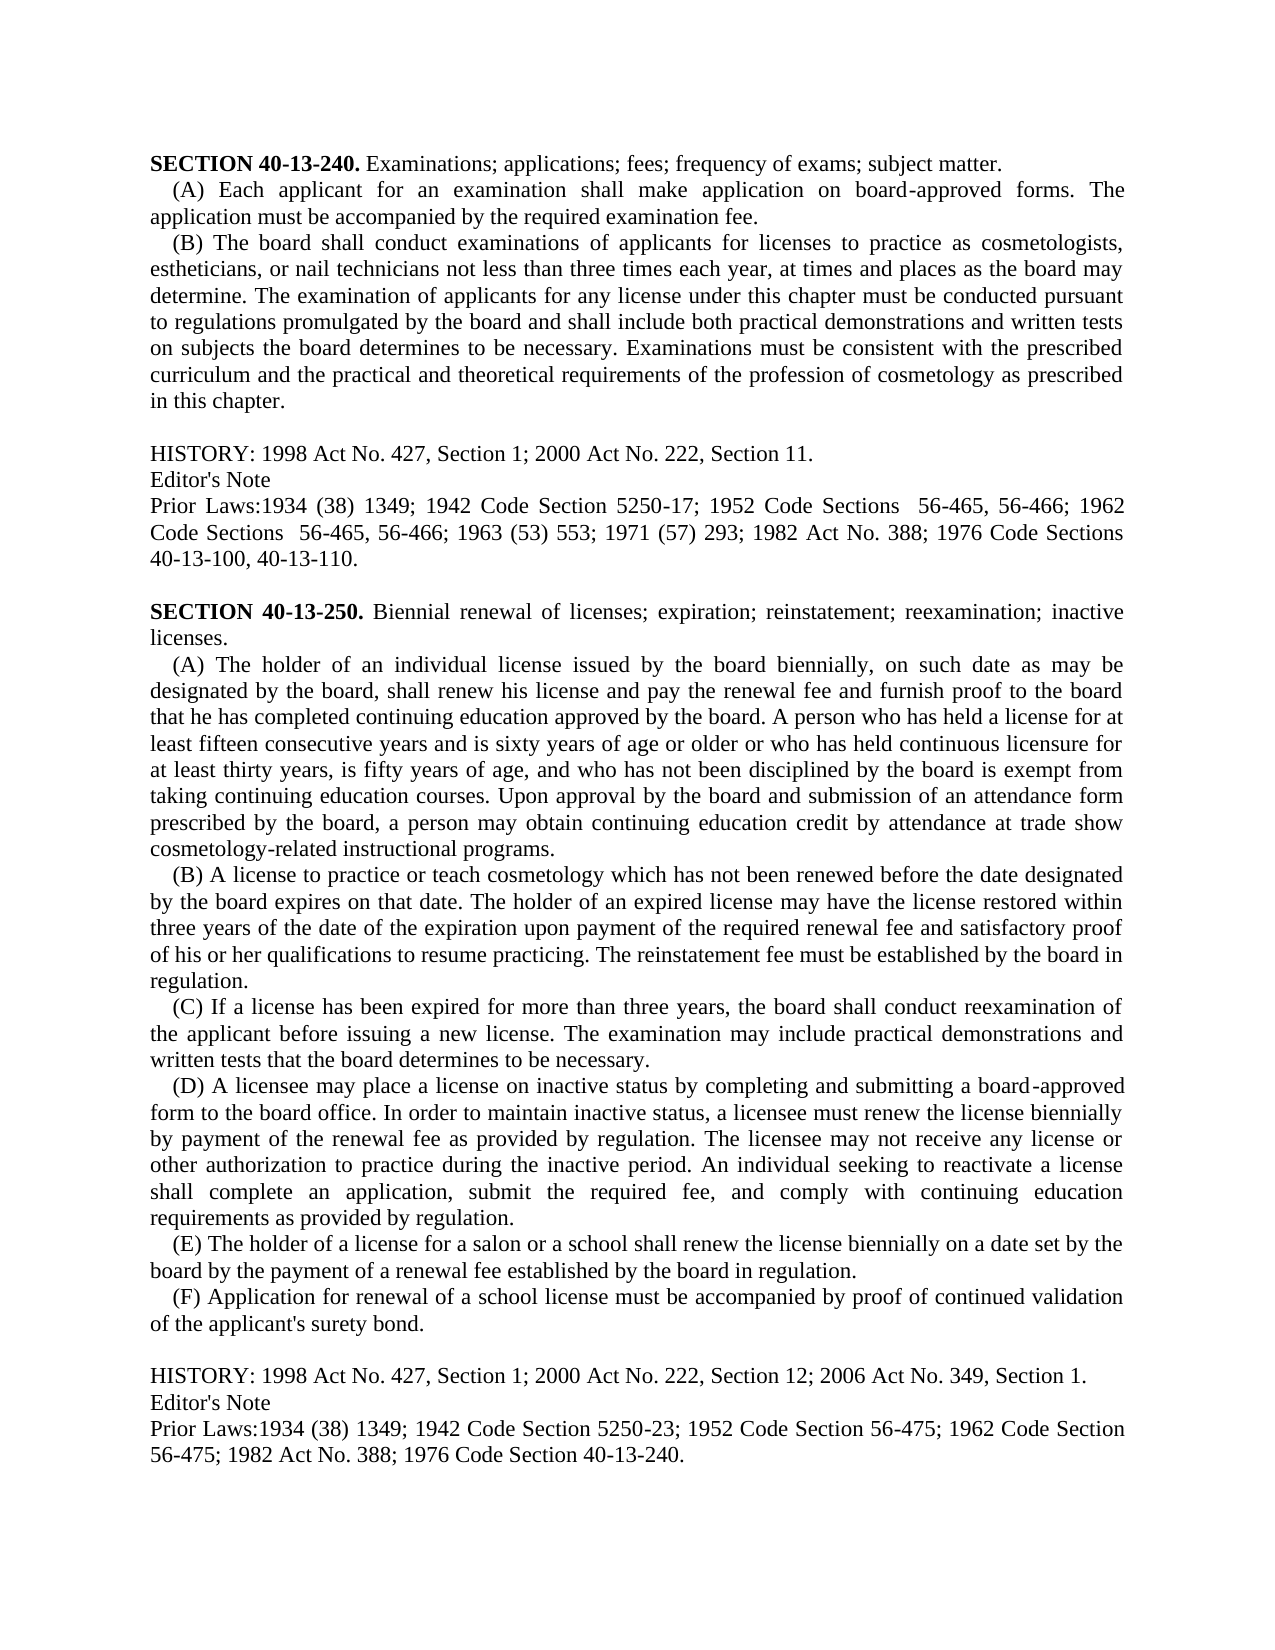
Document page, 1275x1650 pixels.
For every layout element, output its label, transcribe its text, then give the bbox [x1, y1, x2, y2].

text (E) The holder of a license for a salon or a school shall renew the license biennially on a date set by the board by the payment of a renewal fee established by the board in regulation. [150, 1231, 1125, 1283]
text Editor's Note [150, 466, 1125, 493]
text HISTORY: 1998 Act No. 427, Section 1; 2000 Act No. 222, Section 11. [150, 440, 1125, 466]
text Prior Laws:1934 (38) 1349; 1942 Code Section 5250-23; 1952 Code Section 56-475; 1962 Code Section 56-475; 1982 Act No. 388; 1976 Code Section 40-13-240. [150, 1415, 1125, 1468]
text (A) Each applicant for an examination shall make application on board-approved forms. The application must be accompanied by the required examination fee. [150, 176, 1125, 229]
text SECTION 40-13-250. Biennial renewal of licenses; expiration; reinstatement; reexamination; inactive licenses. [150, 598, 1125, 651]
text (D) A licensee may place a license on inactive status by completing and submitting a board-approved form to the board office. In order to maintain inactive status, a licensee must renew the license biennially by payment of the renewal fee as provided by regulation. The licensee may not receive any license or other authorization to practice during the inactive period. An individual seeking to reactivate a license shall complete an application, submit the required fee, and comply with continuing education requirements as provided by regulation. [150, 1072, 1125, 1231]
text HISTORY: 1998 Act No. 427, Section 1; 2000 Act No. 222, Section 12; 2006 Act No. 349, Section 1. [150, 1362, 1125, 1389]
text SECTION 40-13-240. Examinations; applications; fees; frequency of exams; subject matter. [150, 150, 1125, 176]
text (C) If a license has been expired for more than three years, the board shall conduct reexamination of the applicant before issuing a new license. The examination may include practical demonstrations and written tests that the board determines to be necessary. [150, 993, 1125, 1072]
text (F) Application for renewal of a school license must be accompanied by proof of continued validation of the applicant's surety bond. [150, 1283, 1125, 1336]
text Editor's Note [150, 1389, 1125, 1415]
text Prior Laws:1934 (38) 1349; 1942 Code Section 5250-17; 1952 Code Sections 56-465, 56-466; 1962 Code Sections 56-465, 56-466; 1963 (53) 553; 1971 (57) 293; 1982 Act No. 388; 1976 Code Sections 40-13-100, 40-13-110. [150, 493, 1125, 572]
text (A) The holder of an individual license issued by the board biennially, on such date as may be designated by the board, shall renew his license and pay the renewal fee and furnish proof to the board that he has completed continuing education approved by the board. A person who has held a license for at least fifteen consecutive years and is sixty years of age or older or who has held continuous licensure for at least thirty years, is fifty years of age, and who has not been disciplined by the board is exempt from taking continuing education courses. Upon approval by the board and submission of an attendance form prescribed by the board, a person may obtain continuing education credit by attendance at trade show cosmetology-related instructional programs. [150, 651, 1125, 862]
text (B) The board shall conduct examinations of applicants for licenses to practice as cosmetologists, estheticians, or nail technicians not less than three times each year, at times and places as the board may determine. The examination of applicants for any license under this chapter must be conducted pursuant to regulations promulgated by the board and shall include both practical demonstrations and written tests on subjects the board determines to be necessary. Examinations must be consistent with the prescribed curriculum and the practical and theoretical requirements of the profession of cosmetology as prescribed in this chapter. [150, 229, 1125, 413]
text (B) A license to practice or teach cosmetology which has not been renewed before the date designated by the board expires on that date. The holder of an expired license may have the license restored within three years of the date of the expiration upon payment of the required renewal fee and satisfactory proof of his or her qualifications to resume practicing. The reinstatement fee must be established by the board in regulation. [150, 862, 1125, 993]
